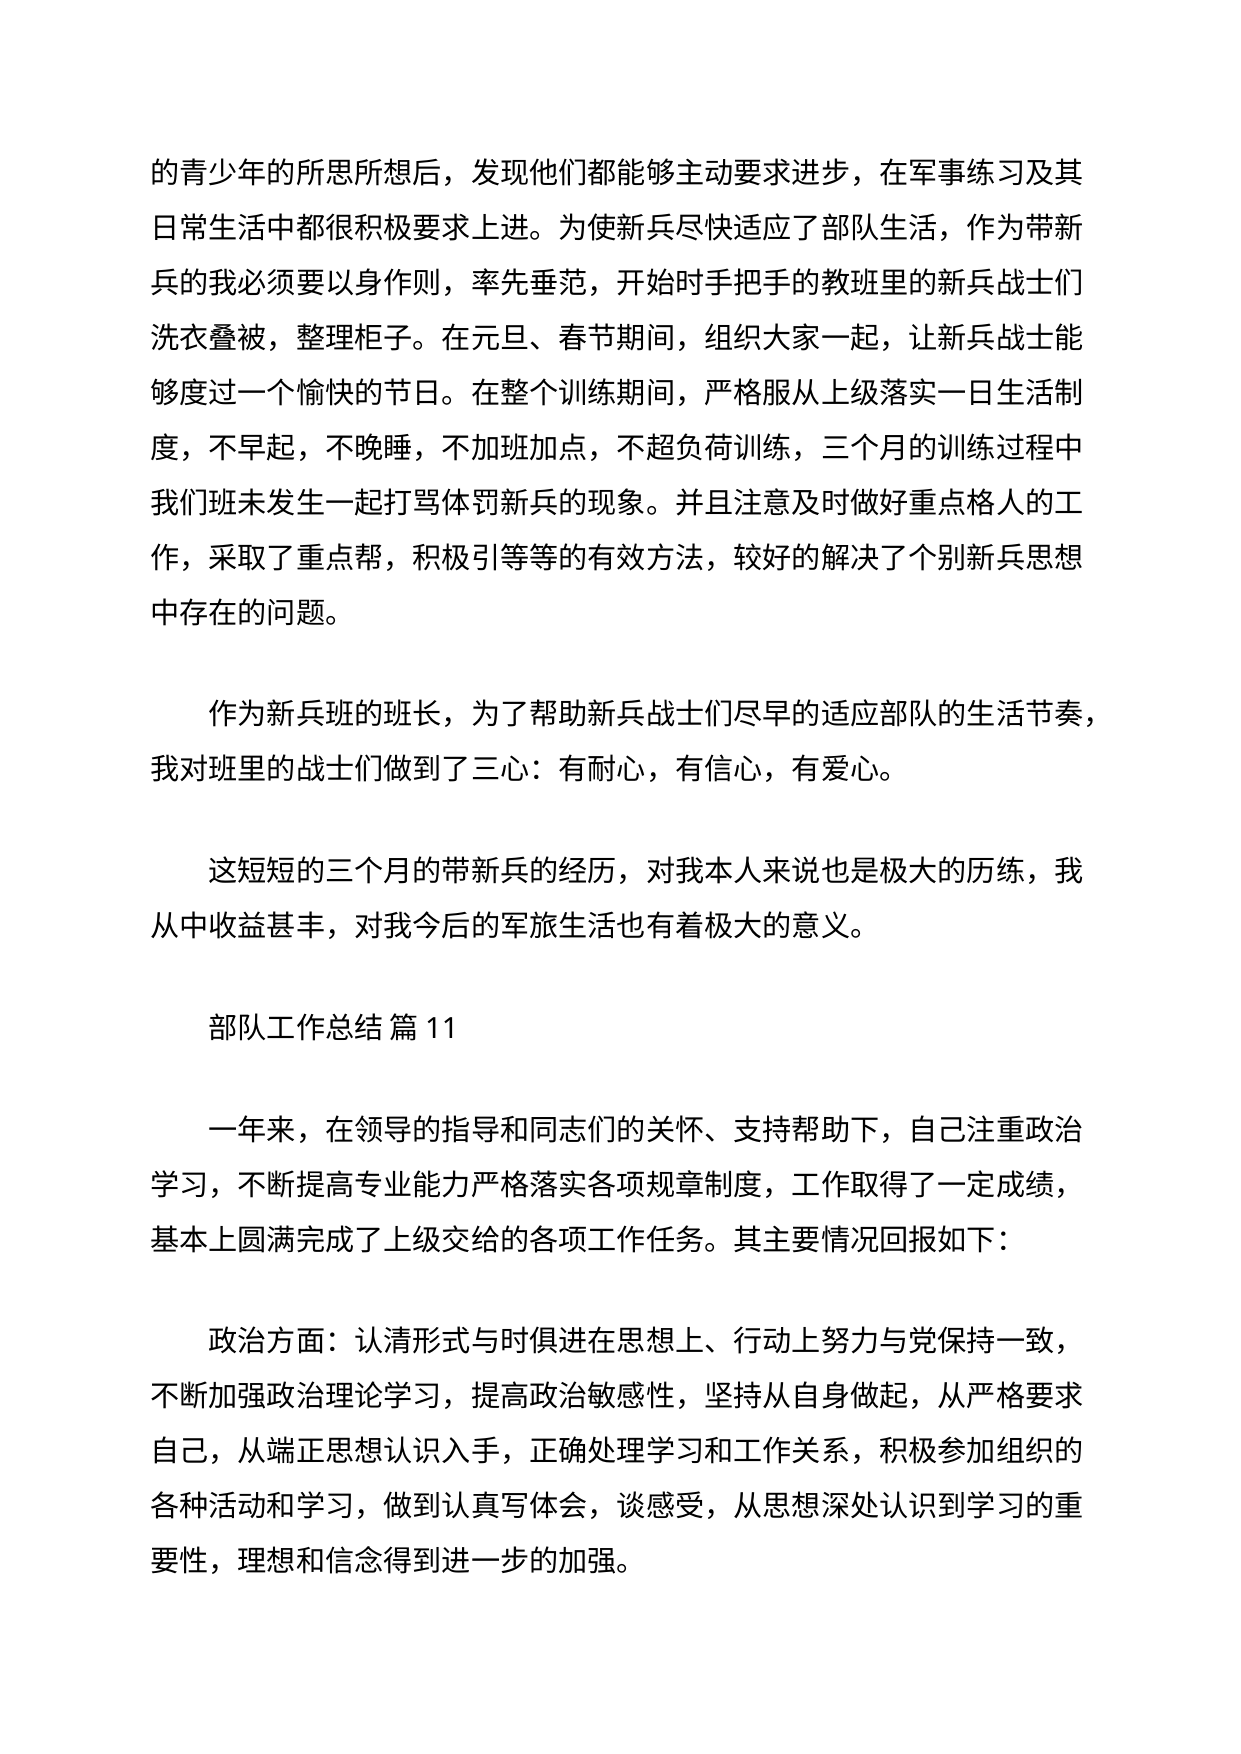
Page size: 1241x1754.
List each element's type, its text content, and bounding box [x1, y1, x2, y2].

text 部队工作总结 篇11 [150, 1004, 1090, 1047]
text 这短短的三个月的带新兵的经历，对我本人来说也是极大的历练，我从中收益甚丰，对我今后的军旅生活也有着极大的意义。 [150, 848, 1090, 945]
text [150, 150, 1090, 631]
text 作为新兵班的班长，为了帮助新兵战士们尽早的适应部队的生活节奏，我对班里的战士们做到了三心：有耐心，有信心，有爱心。 [150, 691, 1090, 788]
text 一年来，在领导的指导和同志们的关怀、支持帮助下，自己注重政治学习，不断提高专业能力严格落实各项规章制度，工作取得了一定成绩，基本上圆满完成了上级交给的各项工作任务。其主要情况回报如下： [150, 1106, 1090, 1258]
text 政治方面：认清形式与时俱进在思想上、行动上努力与党保持一致，不断加强政治理论学习，提高政治敏感性，坚持从自身做起，从严格要求自己，从端正思想认识入手，正确处理学习和工作关系，积极参加组织的各种活动和学习，做到认真写体会，谈感受，从思想深处认识到学习的重要性，理想和信念得到进一步的加强。 [150, 1318, 1090, 1580]
